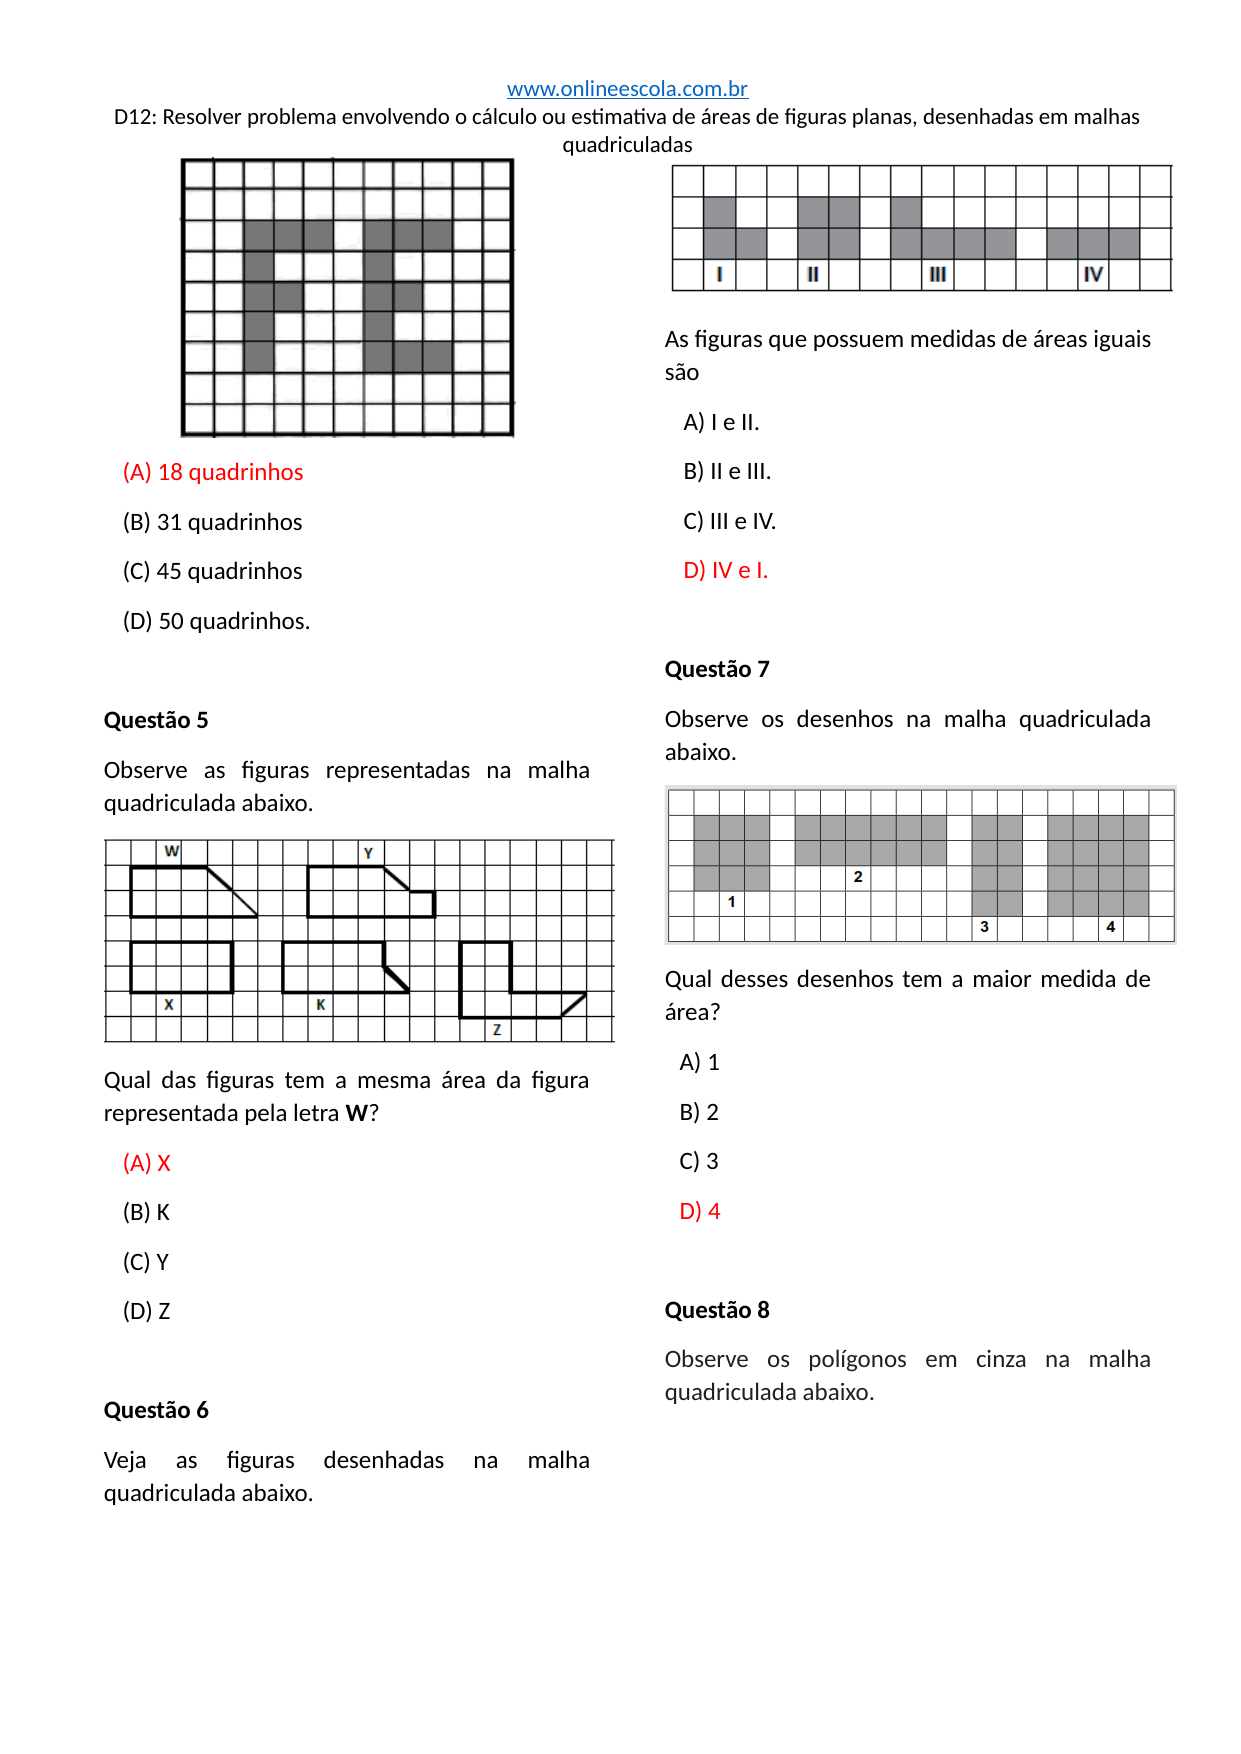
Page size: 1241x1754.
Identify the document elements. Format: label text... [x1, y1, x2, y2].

text (D) Z [122, 1295, 591, 1326]
text C) 3 [679, 1145, 1152, 1176]
picture [103, 836, 616, 1046]
text Observe as figuras representadas na malha quadriculada abaixo. [103, 754, 591, 817]
text Questão 8 [664, 1294, 1152, 1324]
text Qual desses desenhos tem a maior medida de área? [664, 964, 1152, 1027]
text Questão 5 [103, 704, 591, 735]
text (A) 18 quadrinhos [122, 456, 591, 487]
text Observe os desenhos na malha quadriculada abaixo. [664, 703, 1152, 767]
picture [664, 785, 1177, 945]
text D) IV e I. [683, 554, 1152, 585]
text (C) 45 quadrinhos [122, 555, 591, 586]
text A) I e II. [683, 406, 1152, 436]
text As figuras que possuem medidas de áreas iguais são [664, 323, 1152, 387]
text (D) 50 quadrinhos. [122, 605, 591, 636]
text (B) K [122, 1196, 591, 1227]
text C) III e IV. [683, 505, 1152, 535]
text Qual das figuras tem a mesma área da figura representada pela letra W? [103, 1064, 591, 1128]
text Observe os polígonos em cinza na malha quadriculada abaixo. [664, 1344, 1152, 1407]
text Questão 6 [103, 1394, 591, 1425]
text (C) Y [122, 1246, 591, 1276]
text Veja as figuras desenhadas na malha quadriculada abaixo. [103, 1444, 591, 1508]
text B) II e III. [683, 455, 1152, 486]
picture [664, 157, 1177, 305]
text (A) X [122, 1147, 591, 1177]
picture [178, 157, 516, 438]
text (B) 31 quadrinhos [122, 506, 591, 536]
text A) 1 [679, 1046, 1152, 1077]
text B) 2 [679, 1096, 1152, 1126]
text Questão 7 [664, 654, 1152, 684]
text D) 4 [679, 1195, 1152, 1225]
